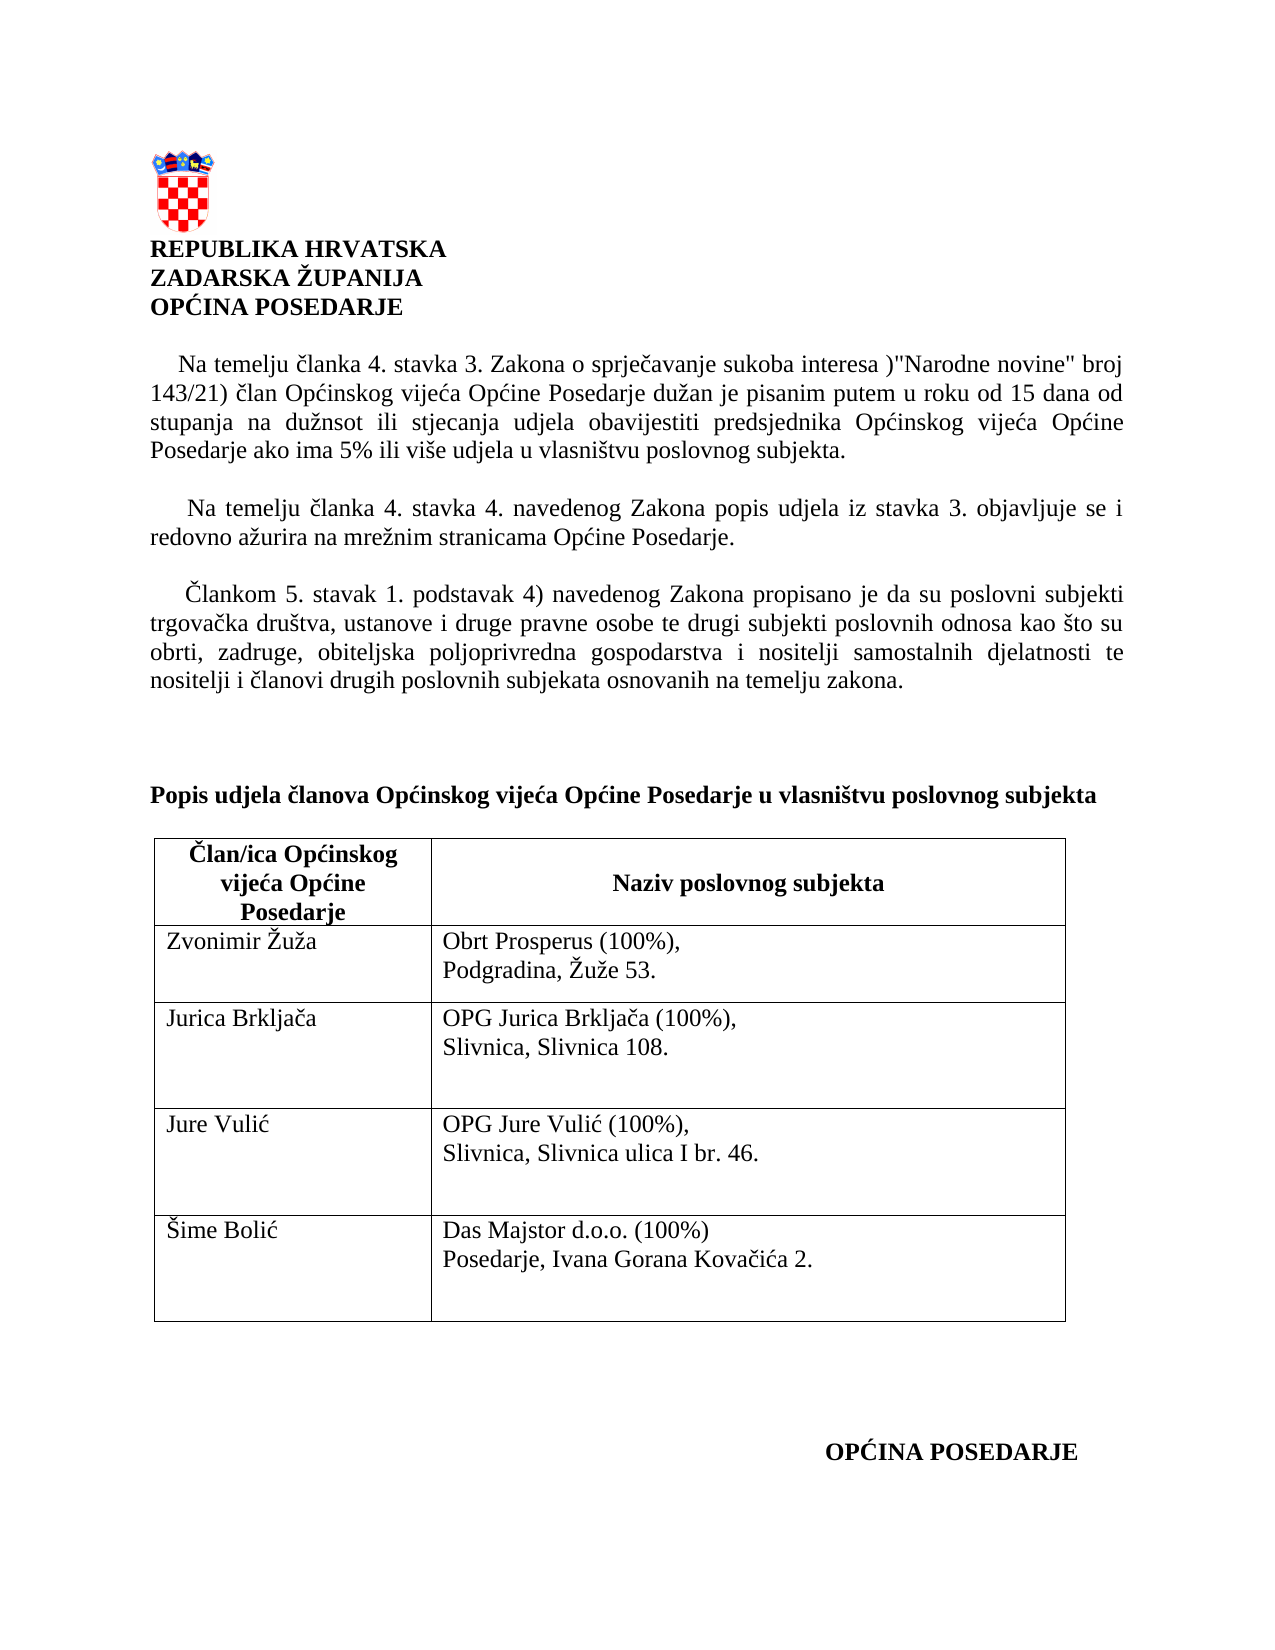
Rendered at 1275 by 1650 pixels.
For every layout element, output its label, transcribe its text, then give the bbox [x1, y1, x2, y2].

title REPUBLIKA HRVATSKA [150, 234, 1125, 263]
title Na temelju članka 4. stavka 4. navedenog Zakona popis udjela iz stavka 3. objavljuje se i redovno ažurira na mrežnim stranicama Općine Posedarje. [150, 493, 1125, 551]
title Člankom 5. stavak 1. podstavak 4) navedenog Zakona propisano je da su poslovni subjekti trgovačka društva, ustanove i druge pravne osobe te drugi subjekti poslovnih odnosa kao što su obrti, zadruge, obiteljska poljoprivredna gospodarstva i nositelji samostalnih djelatnosti te nositelji i članovi drugih poslovnih subjekata osnovanih na temelju zakona. [150, 579, 1125, 694]
title Popis udjela članova Općinskog vijeća Općine Posedarje u vlasništvu poslovnog subjekta [150, 781, 1125, 809]
table_cell Obrt Prosperus (100%), Podgradina, Žuže 53. [432, 926, 1065, 1002]
table_cell Jurica Brkljača [155, 1003, 431, 1108]
title OPĆINA POSEDARJE [150, 1437, 1125, 1466]
table_cell Šime Bolić [155, 1216, 431, 1321]
title ZADARSKA ŽUPANIJA [150, 263, 1125, 292]
table_cell OPG Jure Vulić (100%), Slivnica, Slivnica ulica I br. 46. [432, 1109, 1065, 1214]
table_cell OPG Jurica Brkljača (100%), Slivnica, Slivnica 108. [432, 1003, 1065, 1108]
table_cell Zvonimir Žuža [155, 926, 431, 1002]
table_cell Jure Vulić [155, 1109, 431, 1214]
table_cell Das Majstor d.o.o. (100%) Posedarje, Ivana Gorana Kovačića 2. [432, 1216, 1065, 1321]
title Na temelju članka 4. stavka 3. Zakona o sprječavanje sukoba interesa )"Narodne novine" broj 143/21) član Općinskog vijeća Općine Posedarje dužan je pisanim putem u roku od 15 dana od stupanja na dužnsot ili stjecanja udjela obavijestiti predsjednika Općinskog vijeća Općine Posedarje ako ima 5% ili više udjela u vlasništvu poslovnog subjekta. [150, 349, 1125, 464]
title OPĆINA POSEDARJE [150, 292, 1125, 321]
table_header Član/ica Općinskog vijeća Općine Posedarje [155, 839, 431, 925]
table_header Naziv poslovnog subjekta [432, 839, 1065, 925]
picture [150, 150, 218, 235]
